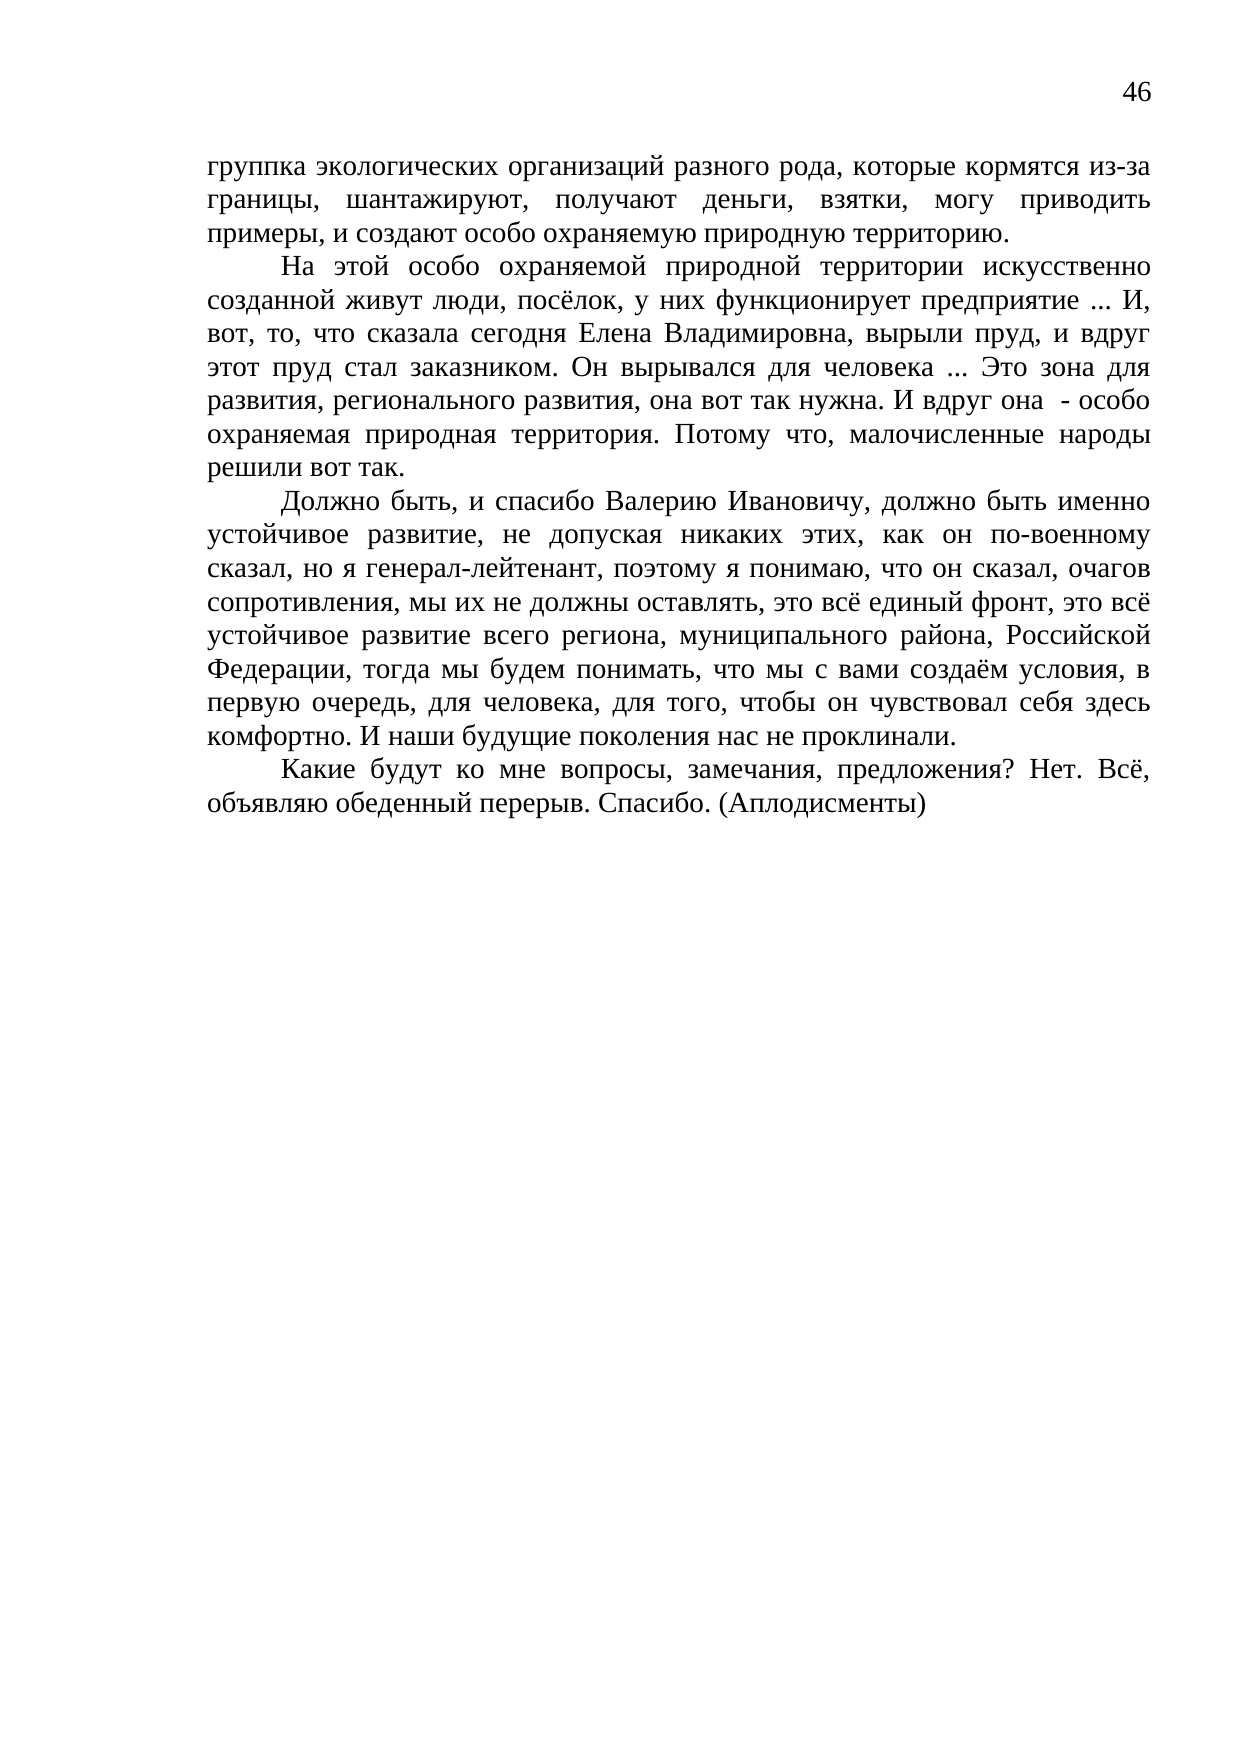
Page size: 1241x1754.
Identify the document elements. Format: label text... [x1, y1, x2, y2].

text Какие будут ко мне вопросы, замечания, предложения? Нет. Всё, объявляю обеденный перерыв. Спасибо. (Аплодисменты) [207, 751, 1152, 818]
text На этой особо охраняемой природной территории искусственно созданной живут люди, посёлок, у них функционирует предприятие ... И, вот, то, что сказала сегодня Елена Владимировна, вырыли пруд, и вдруг этот пруд стал заказником. Он вырывался для человека ... Это зона для развития, регионального развития, она вот так нужна. И вдруг она - особо охраняемая природная территория. Потому что, малочисленные народы решили вот так. [207, 248, 1152, 483]
text Должно быть, и спасибо Валерию Ивановичу, должно быть именно устойчивое развитие, не допуская никаких этих, как он по-военному сказал, но я генерал-лейтенант, поэтому я понимаю, что он сказал, очагов сопротивления, мы их не должны оставлять, это всё единый фронт, это всё устойчивое развитие всего региона, муниципального района, Российской Федерации, тогда мы будем понимать, что мы с вами создаём условия, в первую очередь, для человека, для того, чтобы он чувствовал себя здесь комфортно. И наши будущие поколения нас не проклинали. [207, 483, 1152, 751]
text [207, 148, 1152, 248]
